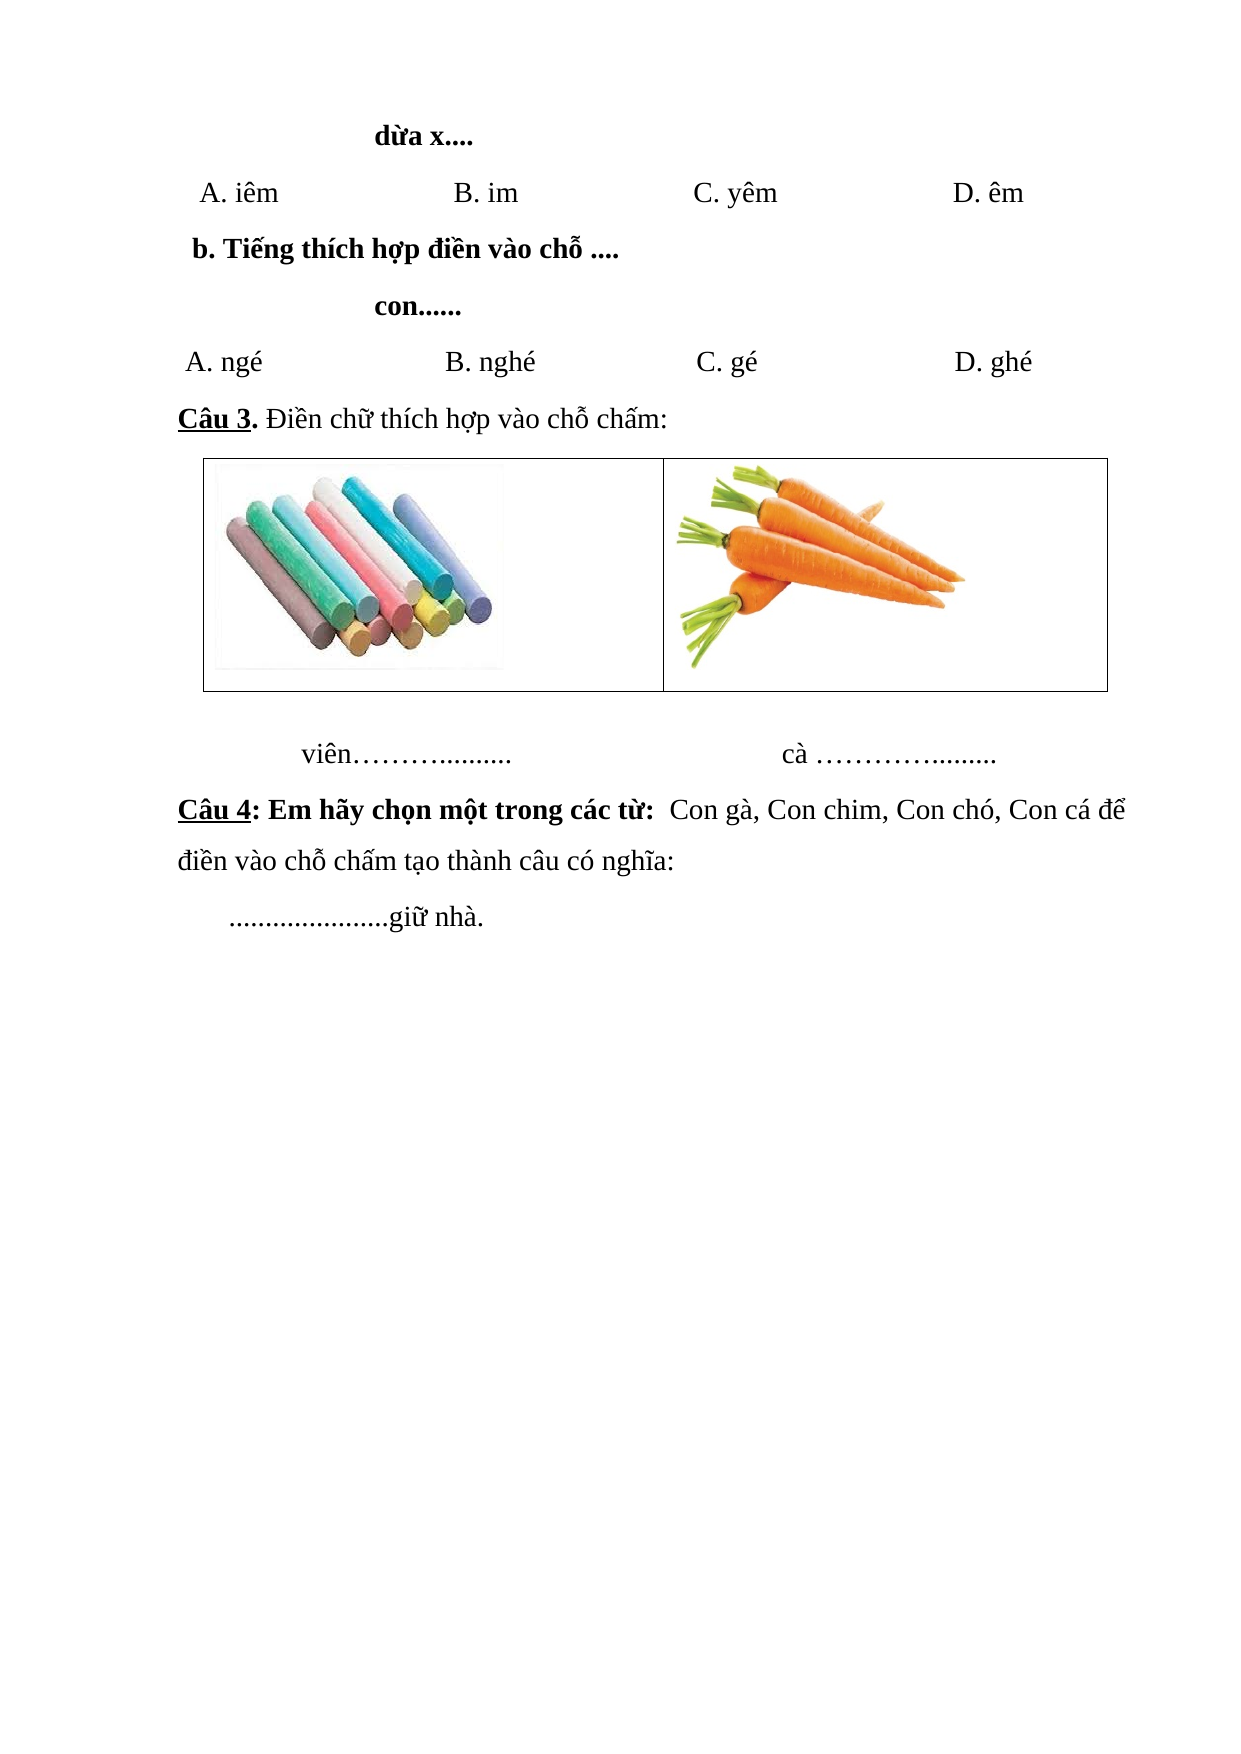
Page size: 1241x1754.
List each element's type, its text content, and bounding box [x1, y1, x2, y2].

text Câu 4: Em hãy chọn một trong các từ: Con gà, Con chim, Con chó, Con cá để điền vào chỗ chấm tạo thành câu có nghĩa: [177, 792, 1152, 876]
text b. Tiếng thích hợp điền vào chỗ .... [177, 231, 1152, 265]
picture [214, 464, 504, 670]
table_header [664, 459, 1107, 691]
text A. ngé B. nghé C. gé D. ghé [185, 344, 1152, 378]
text Câu 3. Điền chữ thích hợp vào chỗ chấm: [177, 401, 1152, 434]
text con...... [177, 288, 1152, 321]
table_header [204, 459, 663, 691]
text A. iêm B. im C. yêm D. êm [177, 175, 1152, 208]
text dừa x.... [177, 118, 1152, 152]
text viên……….......... cà …………......... [177, 736, 1152, 769]
picture [674, 464, 967, 670]
text ......................giữ nhà. [177, 899, 1152, 933]
